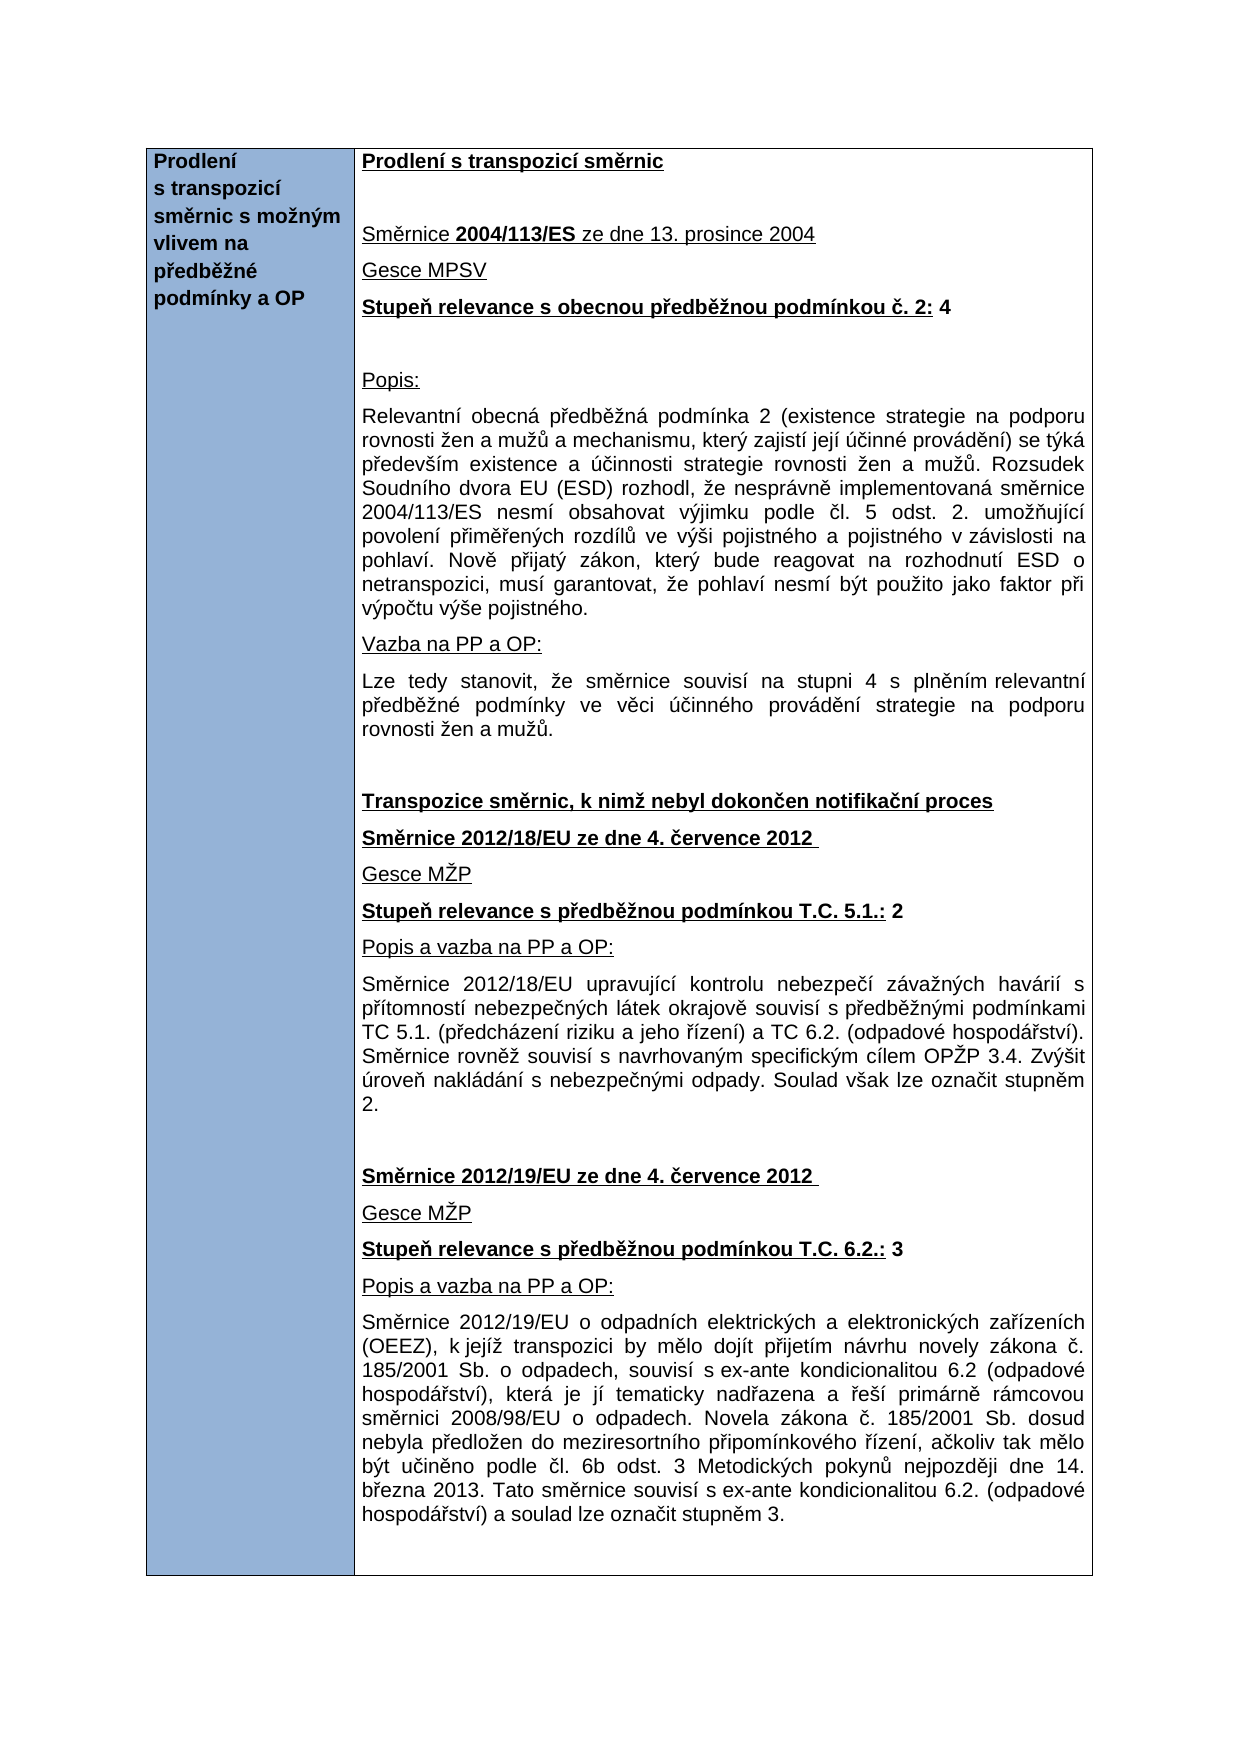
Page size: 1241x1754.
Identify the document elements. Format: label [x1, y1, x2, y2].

table_cell [355, 149, 1092, 1575]
table_cell [147, 149, 354, 1575]
